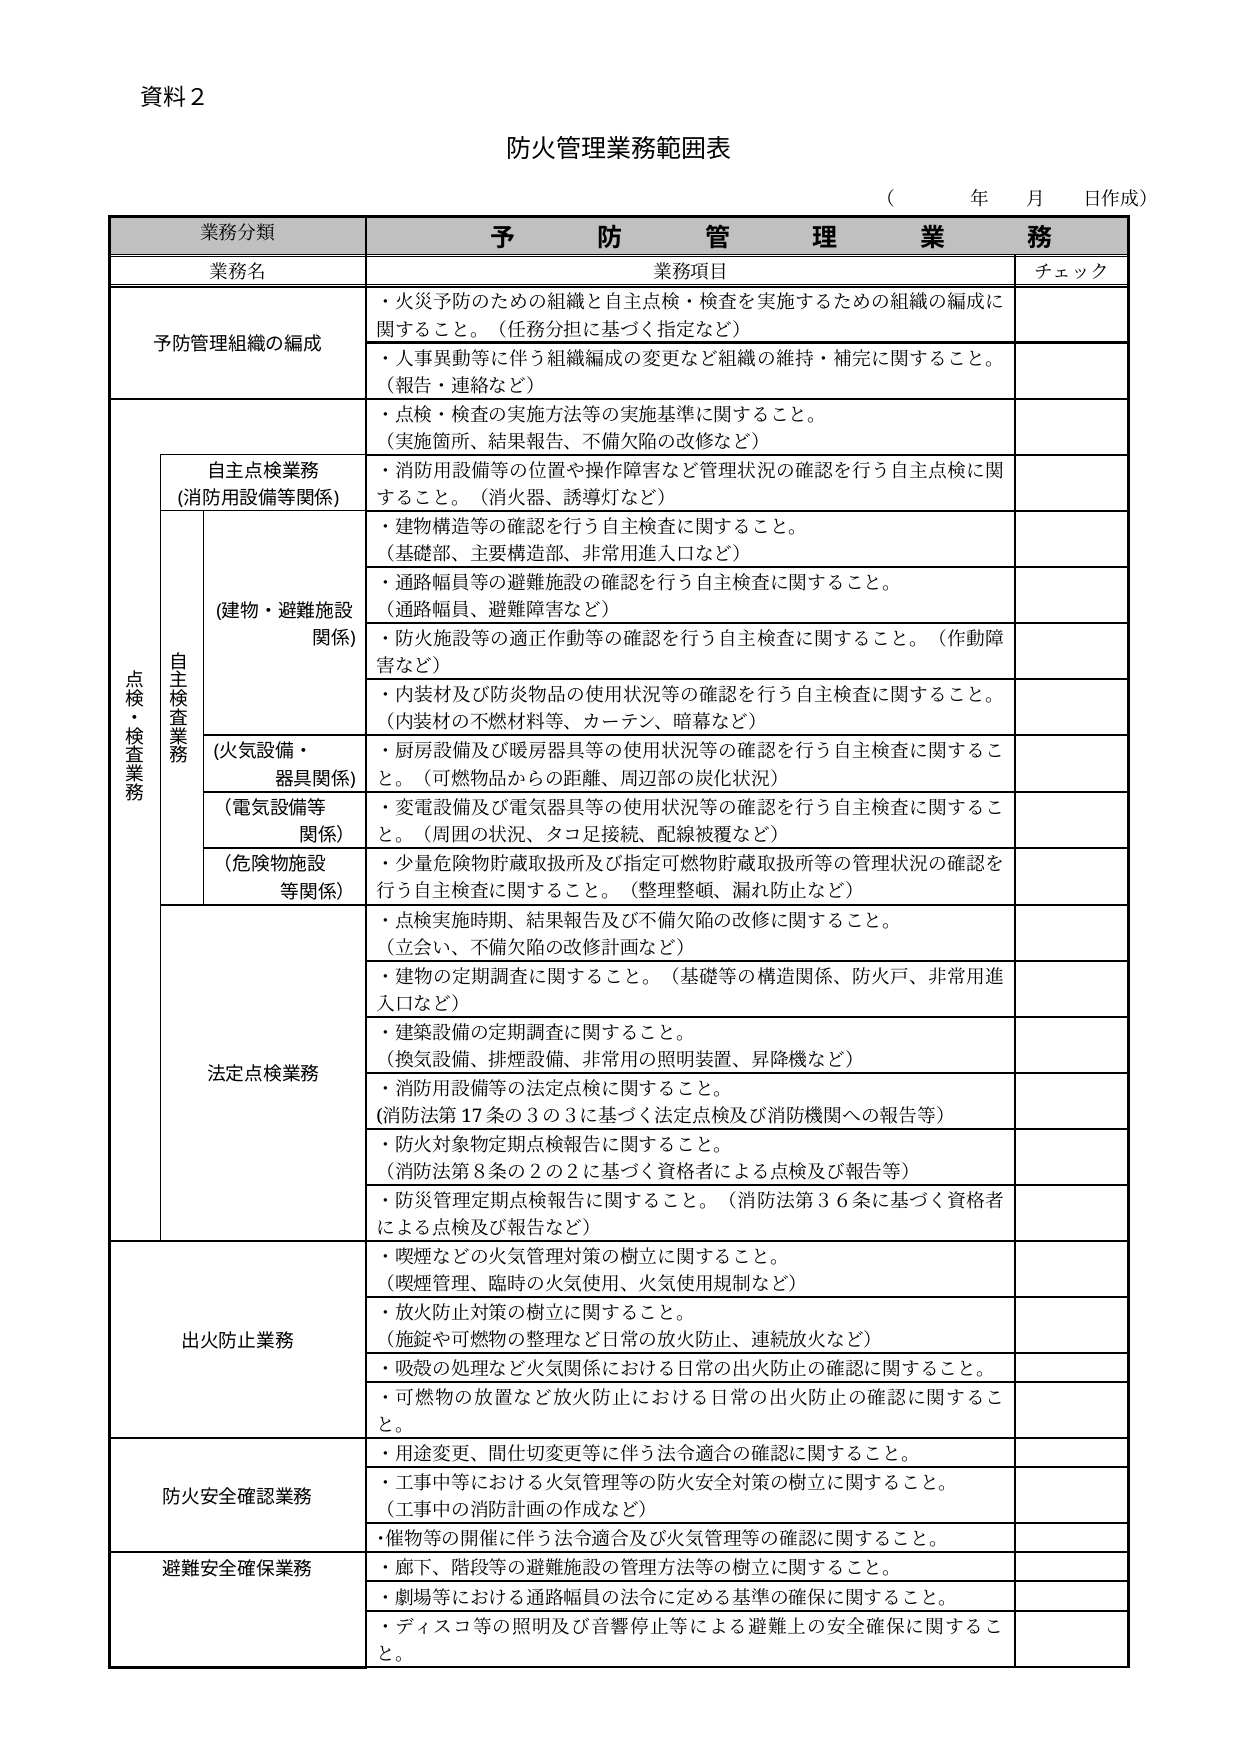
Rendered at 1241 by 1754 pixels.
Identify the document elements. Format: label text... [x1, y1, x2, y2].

table_cell (建物・避難施設 関係) [204, 511, 365, 734]
table_cell [160, 400, 365, 453]
table_cell ・点検・検査の実施方法等の実施基準に関すること。 （実施箇所、結果報告、不備欠陥の改修など） [367, 400, 1014, 453]
table_cell ・人事異動等に伴う組織編成の変更など組織の維持・補完に関すること。（報告・連絡など） [367, 344, 1014, 397]
table_cell [1016, 1468, 1127, 1522]
table_cell ・通路幅員等の避難施設の確認を行う自主検査に関すること。 （通路幅員、避難障害など） [367, 568, 1014, 622]
table_cell ・ディスコ等の照明及び音響停止等による避難上の安全確保に関すること。 [367, 1612, 1014, 1666]
table_cell 法定点検業務 [161, 906, 365, 1240]
text 防火管理業務範囲表 [141, 113, 1097, 181]
table_cell ・防災管理定期点検報告に関すること。（消防法第３６条に基づく資格者による点検及び報告など） [367, 1186, 1014, 1240]
table_cell ・用途変更、間仕切変更等に伴う法令適合の確認に関すること。 [367, 1439, 1014, 1466]
table_cell [1016, 568, 1127, 622]
table_cell 出火防止業務 [111, 1242, 365, 1437]
table_header 業務分類 [111, 218, 365, 254]
table_cell 避難安全確保業務 [111, 1553, 365, 1666]
table_cell [1016, 512, 1127, 566]
table_cell ・喫煙などの火気管理対策の樹立に関すること。 （喫煙管理、臨時の火気使用、火気使用規制など） [367, 1242, 1014, 1296]
table_cell ・少量危険物貯蔵取扱所及び指定可燃物貯蔵取扱所等の管理状況の確認を行う自主検査に関すること。（整理整頓、漏れ防止など） [367, 849, 1014, 903]
table_cell 予防管理組織の編成 [111, 288, 365, 397]
table_cell ・消防用設備等の位置や操作障害など管理状況の確認を行う自主点検に関すること。（消火器、誘導灯など） [367, 456, 1014, 510]
table_cell チェック [1016, 257, 1127, 284]
table_cell [1016, 1242, 1127, 1296]
table_cell ・工事中等における火気管理等の防火安全対策の樹立に関すること。 （工事中の消防計画の作成など） [367, 1468, 1014, 1522]
table_cell [1016, 793, 1127, 847]
table_cell 点検・検査業務 [111, 400, 160, 903]
table_cell [1016, 962, 1127, 1016]
table_cell [1016, 1524, 1127, 1551]
table_cell [1016, 1298, 1127, 1352]
table_cell [1016, 736, 1127, 791]
table_cell [1016, 1018, 1127, 1072]
table_cell [1016, 680, 1127, 734]
table_cell [1016, 1582, 1127, 1610]
table_cell 防火安全確認業務 [111, 1439, 365, 1551]
table_cell ・吸殻の処理など火気関係における日常の出火防止の確認に関すること。 [367, 1354, 1014, 1381]
table_cell ･催物等の開催に伴う法令適合及び火気管理等の確認に関すること。 [367, 1524, 1014, 1551]
table_cell ・火災予防のための組織と自主点検・検査を実施するための組織の編成に関すること。（任務分担に基づく指定など） [367, 288, 1014, 341]
table_cell 自主点検業務 (消防用設備等関係) [161, 455, 365, 510]
table_header 予防管理業務 [367, 218, 1127, 254]
table_cell [1016, 1186, 1127, 1240]
table_cell ・点検実施時期、結果報告及び不備欠陥の改修に関すること。 （立会い、不備欠陥の改修計画など） [367, 906, 1014, 959]
table_cell ・防火対象物定期点検報告に関すること。 （消防法第８条の２の２に基づく資格者による点検及び報告等） [367, 1130, 1014, 1184]
table_cell [1016, 1354, 1127, 1381]
table_cell [1016, 624, 1127, 678]
table_cell ・劇場等における通路幅員の法令に定める基準の確保に関すること。 [367, 1582, 1014, 1610]
table_cell [1016, 288, 1127, 341]
table_cell [1016, 1439, 1127, 1466]
table_cell [1016, 1130, 1127, 1184]
table_cell [1016, 1553, 1127, 1580]
table_cell [1016, 400, 1127, 453]
table_cell [1016, 1383, 1127, 1437]
table_cell ・変電設備及び電気器具等の使用状況等の確認を行う自主検査に関すること。（周囲の状況、タコ足接続、配線被覆など） [367, 793, 1014, 847]
table_cell [1016, 456, 1127, 510]
table_cell ・建物の定期調査に関すること。（基礎等の構造関係、防火戸、非常用進入口など） [367, 962, 1014, 1016]
table_cell （電気設備等 関係） [204, 793, 365, 847]
table_cell [111, 904, 160, 1240]
table_cell [1016, 344, 1127, 397]
table_cell [1016, 1612, 1127, 1666]
table_cell ・建物構造等の確認を行う自主検査に関すること。 （基礎部、主要構造部、非常用進入口など） [367, 512, 1014, 566]
text （ 年 月 日作成） [141, 181, 1158, 215]
table_cell ・放火防止対策の樹立に関すること。 （施錠や可燃物の整理など日常の放火防止、連続放火など） [367, 1298, 1014, 1352]
table_cell ・建築設備の定期調査に関すること。 （換気設備、排煙設備、非常用の照明装置、昇降機など） [367, 1018, 1014, 1072]
table_cell [1016, 1074, 1127, 1128]
table_cell ・消防用設備等の法定点検に関すること。 (消防法第17条の３の３に基づく法定点検及び消防機関への報告等） [367, 1074, 1014, 1128]
text 資料２ [141, 79, 1097, 113]
table_cell ・内装材及び防炎物品の使用状況等の確認を行う自主検査に関すること。（内装材の不燃材料等、カーテン、暗幕など） [367, 680, 1014, 734]
table_cell 業務項目 [367, 257, 1014, 284]
table_cell ・厨房設備及び暖房器具等の使用状況等の確認を行う自主検査に関すること。（可燃物品からの距離、周辺部の炭化状況） [367, 736, 1014, 791]
table_cell [1016, 849, 1127, 903]
table_cell （危険物施設 等関係） [204, 849, 365, 903]
table_cell 業務名 [111, 257, 365, 284]
table_cell (火気設備・ 器具関係) [204, 736, 365, 791]
table_cell ・防火施設等の適正作動等の確認を行う自主検査に関すること。（作動障害など） [367, 624, 1014, 678]
table_cell ・可燃物の放置など放火防止における日常の出火防止の確認に関すること。 [367, 1383, 1014, 1437]
table_cell 自主検査業務 [161, 511, 203, 903]
table_cell [1016, 906, 1127, 959]
table_cell ・廊下、階段等の避難施設の管理方法等の樹立に関すること。 [367, 1553, 1014, 1580]
